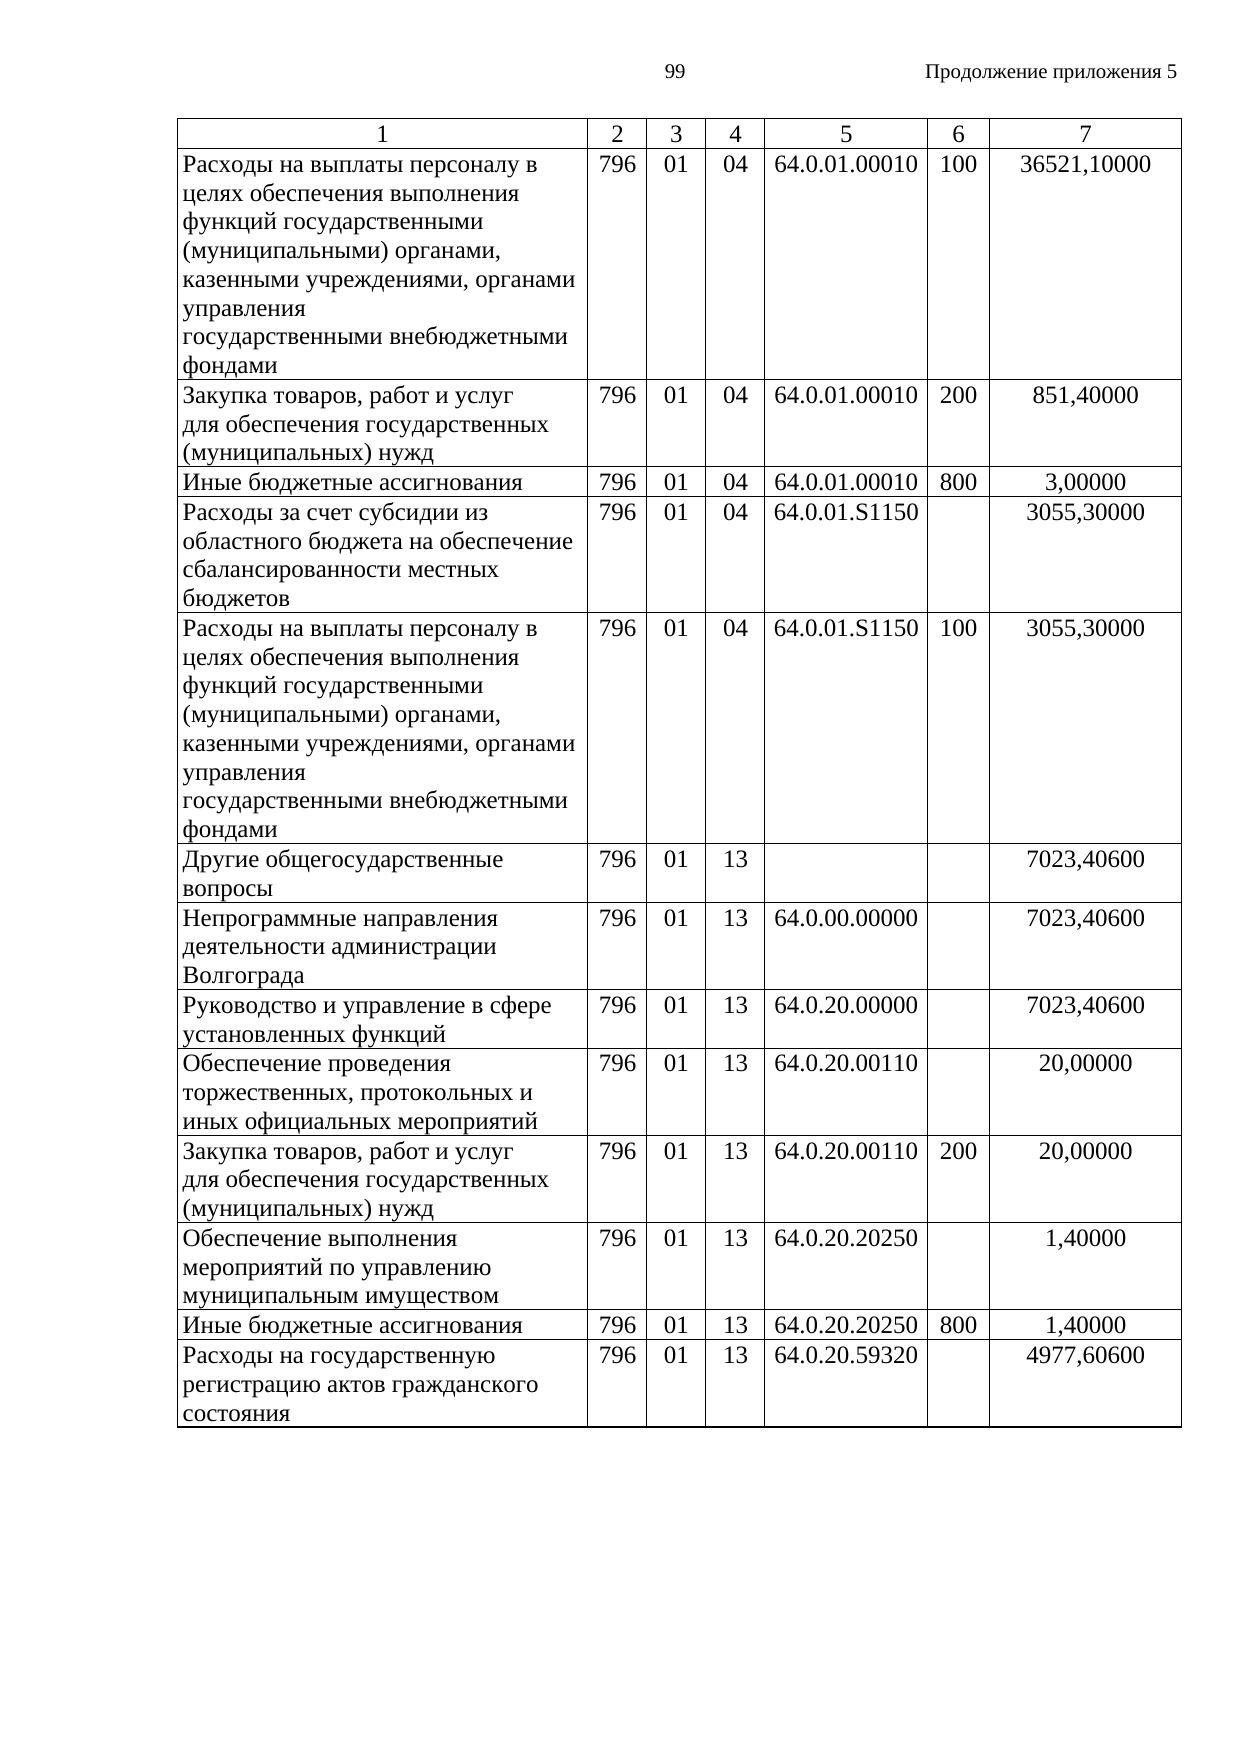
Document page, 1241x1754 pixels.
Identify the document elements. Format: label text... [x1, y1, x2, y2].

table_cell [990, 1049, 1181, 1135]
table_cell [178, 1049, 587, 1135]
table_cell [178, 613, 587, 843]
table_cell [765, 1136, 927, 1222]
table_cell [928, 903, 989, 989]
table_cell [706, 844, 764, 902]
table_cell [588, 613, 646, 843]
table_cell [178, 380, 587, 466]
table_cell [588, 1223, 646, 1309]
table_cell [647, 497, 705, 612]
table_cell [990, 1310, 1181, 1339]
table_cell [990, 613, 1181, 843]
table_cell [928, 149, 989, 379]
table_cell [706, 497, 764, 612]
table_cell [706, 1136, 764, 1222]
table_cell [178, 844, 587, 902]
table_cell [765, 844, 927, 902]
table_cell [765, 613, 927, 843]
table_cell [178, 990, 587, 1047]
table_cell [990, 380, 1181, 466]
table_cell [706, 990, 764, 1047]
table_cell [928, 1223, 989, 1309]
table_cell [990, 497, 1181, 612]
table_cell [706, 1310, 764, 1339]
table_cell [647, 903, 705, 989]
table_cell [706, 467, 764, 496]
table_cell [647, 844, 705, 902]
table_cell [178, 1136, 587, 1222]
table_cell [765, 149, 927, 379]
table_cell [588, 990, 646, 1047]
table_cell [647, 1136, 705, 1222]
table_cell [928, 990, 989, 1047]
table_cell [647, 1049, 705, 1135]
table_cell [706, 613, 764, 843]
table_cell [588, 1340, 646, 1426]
table_header 7 [990, 119, 1181, 148]
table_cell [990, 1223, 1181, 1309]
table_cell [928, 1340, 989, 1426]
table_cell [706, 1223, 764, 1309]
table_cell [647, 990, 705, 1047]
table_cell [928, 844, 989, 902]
table_header 4 [706, 119, 764, 148]
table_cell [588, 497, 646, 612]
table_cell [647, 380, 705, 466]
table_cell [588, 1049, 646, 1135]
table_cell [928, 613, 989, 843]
table_header 1 [178, 119, 587, 148]
table_header 5 [765, 119, 927, 148]
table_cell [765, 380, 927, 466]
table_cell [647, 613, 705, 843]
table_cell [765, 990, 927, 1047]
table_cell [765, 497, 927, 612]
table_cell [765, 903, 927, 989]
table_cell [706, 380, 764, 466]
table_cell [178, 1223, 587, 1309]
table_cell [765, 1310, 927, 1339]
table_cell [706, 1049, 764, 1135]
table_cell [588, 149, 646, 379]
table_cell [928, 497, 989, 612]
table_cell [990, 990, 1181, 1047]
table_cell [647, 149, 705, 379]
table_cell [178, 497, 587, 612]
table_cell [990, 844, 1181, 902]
table_header 3 [647, 119, 705, 148]
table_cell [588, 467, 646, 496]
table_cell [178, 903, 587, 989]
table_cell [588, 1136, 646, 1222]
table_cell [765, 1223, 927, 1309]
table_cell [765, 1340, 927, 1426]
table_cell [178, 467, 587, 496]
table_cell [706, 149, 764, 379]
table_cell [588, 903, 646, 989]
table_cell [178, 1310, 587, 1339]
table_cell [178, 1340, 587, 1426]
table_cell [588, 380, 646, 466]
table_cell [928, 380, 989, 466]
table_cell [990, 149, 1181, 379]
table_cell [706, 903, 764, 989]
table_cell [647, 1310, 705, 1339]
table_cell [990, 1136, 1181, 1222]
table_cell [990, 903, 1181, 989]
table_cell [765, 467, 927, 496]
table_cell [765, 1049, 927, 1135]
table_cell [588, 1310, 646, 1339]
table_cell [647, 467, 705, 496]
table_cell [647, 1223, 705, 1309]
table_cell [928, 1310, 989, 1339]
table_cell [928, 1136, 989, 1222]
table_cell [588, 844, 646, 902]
table_header 2 [588, 119, 646, 148]
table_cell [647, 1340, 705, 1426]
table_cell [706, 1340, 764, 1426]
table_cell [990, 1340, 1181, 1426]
table_header 6 [928, 119, 989, 148]
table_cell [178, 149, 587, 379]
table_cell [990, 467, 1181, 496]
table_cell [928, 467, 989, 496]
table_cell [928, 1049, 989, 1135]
